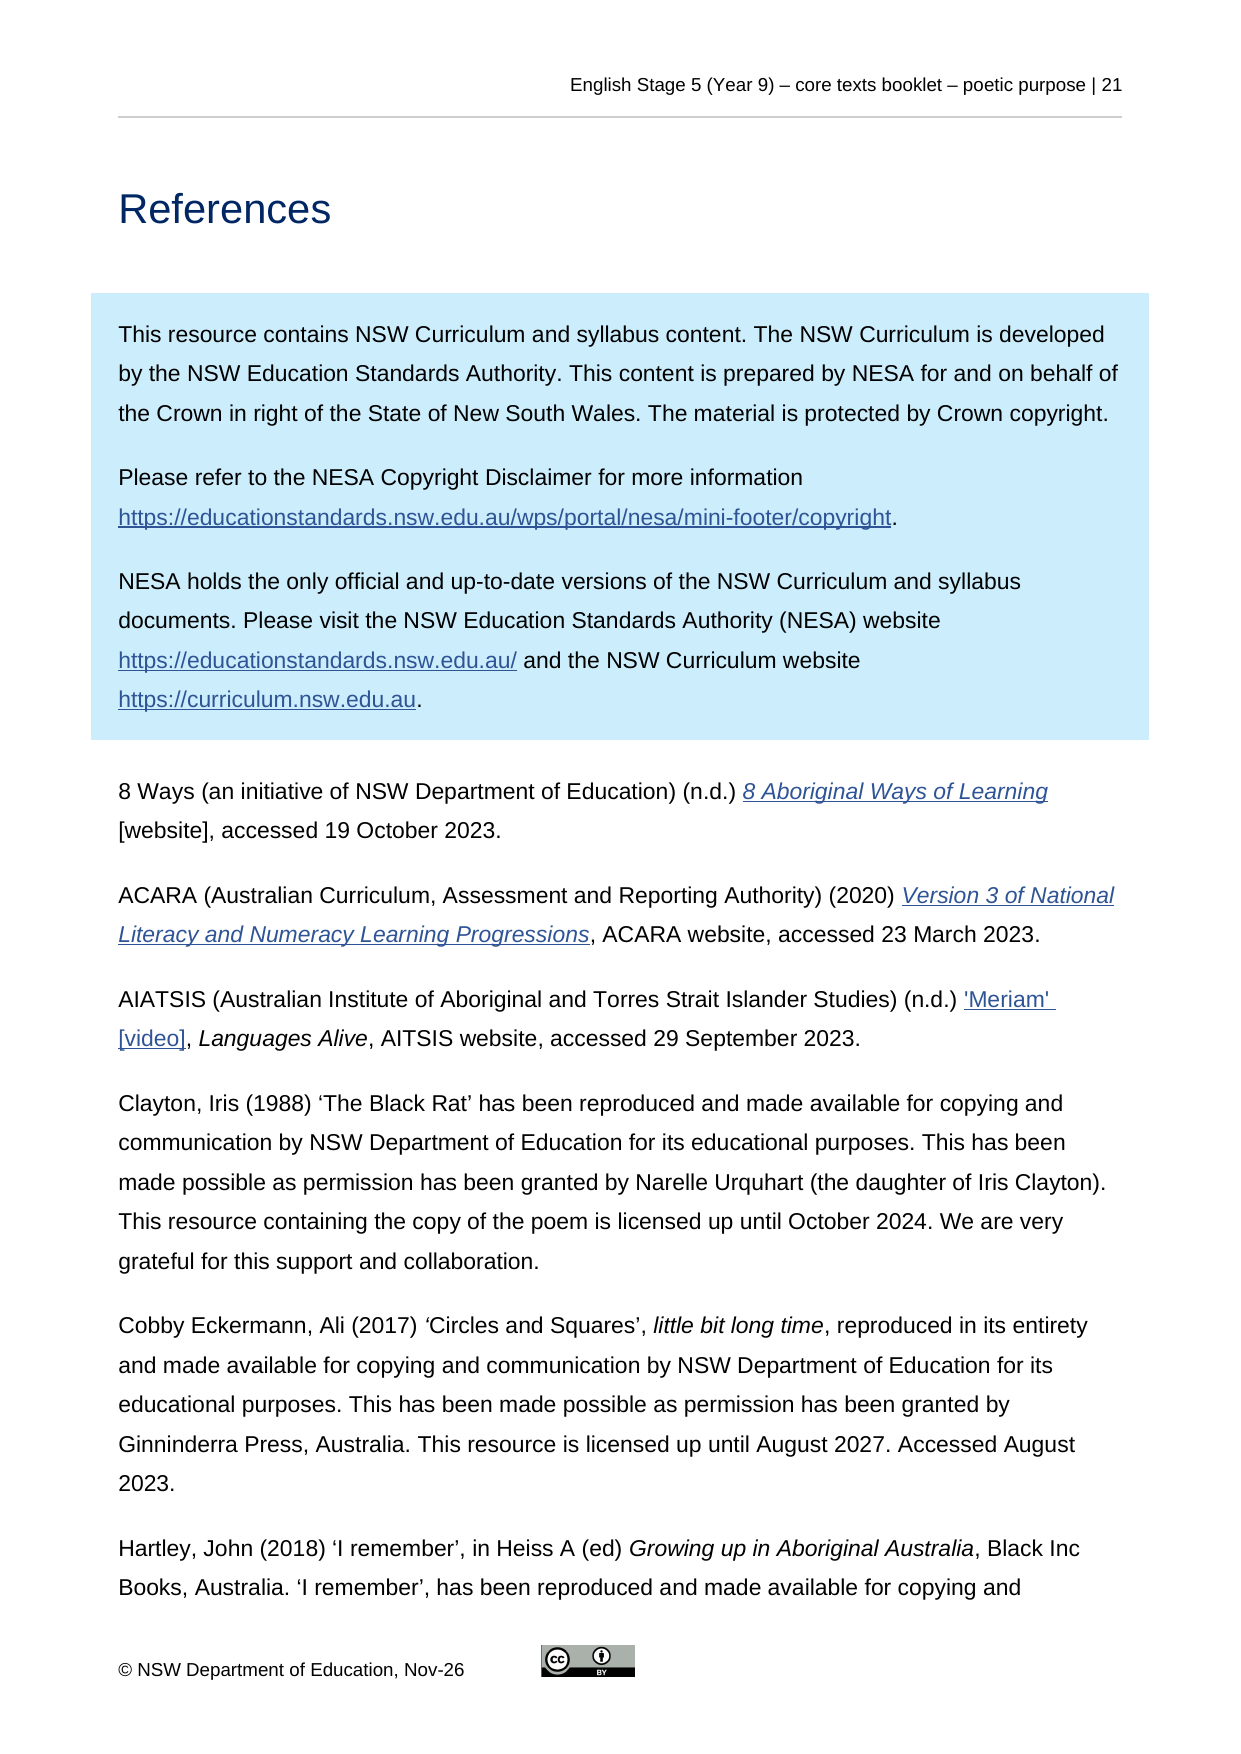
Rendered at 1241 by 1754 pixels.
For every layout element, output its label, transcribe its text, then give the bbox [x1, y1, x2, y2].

picture [541, 1645, 635, 1677]
text ACARA (Australian Curriculum, Assessment and Reporting Authority) (2020) Version 3 of National Literacy and Numeracy Learning Progressions, ACARA website, accessed 23 March 2023. [118, 882, 1122, 948]
text This resource contains NSW Curriculum and syllabus content. The NSW Curriculum is developed by the NSW Education Standards Authority. This content is prepared by NESA for and on behalf of the Crown in right of the State of New South Wales. The material is protected by Crown copyright. [97, 300, 1143, 426]
text Please refer to the NESA Copyright Disclaimer for more information https://educationstandards.nsw.edu.au/wps/portal/nesa/mini-footer/copyright. [97, 437, 1143, 530]
list AIATSIS (Australian Institute of Aboriginal and Torres Strait Islander Studies) (n.d.) 'Meriam' [video], Languages Alive, AITSIS website, accessed 29 September 2023. [118, 986, 1122, 1052]
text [118, 1534, 1122, 1600]
subtitle References [118, 184, 1122, 232]
text 8 Ways (an initiative of NSW Department of Education) (n.d.) 8 Aboriginal Ways of Learning [website], accessed 19 October 2023. [118, 778, 1122, 844]
text NESA holds the only official and up-to-date versions of the NSW Curriculum and syllabus documents. Please visit the NSW Education Standards Authority (NESA) website https://educationstandards.nsw.edu.au/ and the NSW Curriculum website https://curriculum.nsw.edu.au. [97, 541, 1143, 733]
text Clayton, Iris (1988) ‘The Black Rat’ has been reproduced and made available for copying and communication by NSW Department of Education for its educational purposes. This has been made possible as permission has been granted by Narelle Urquhart (the daughter of Iris Clayton). This resource containing the copy of the poem is licensed up until October 2024. We are very grateful for this support and collaboration. [118, 1090, 1122, 1274]
text Cobby Eckermann, Ali (2017) ‘Circles and Squares’, little bit long time, reproduced in its entirety and made available for copying and communication by NSW Department of Education for its educational purposes. This has been made possible as permission has been granted by Ginninderra Press, Australia. This resource is licensed up until August 2027. Accessed August 2023. [118, 1312, 1122, 1496]
